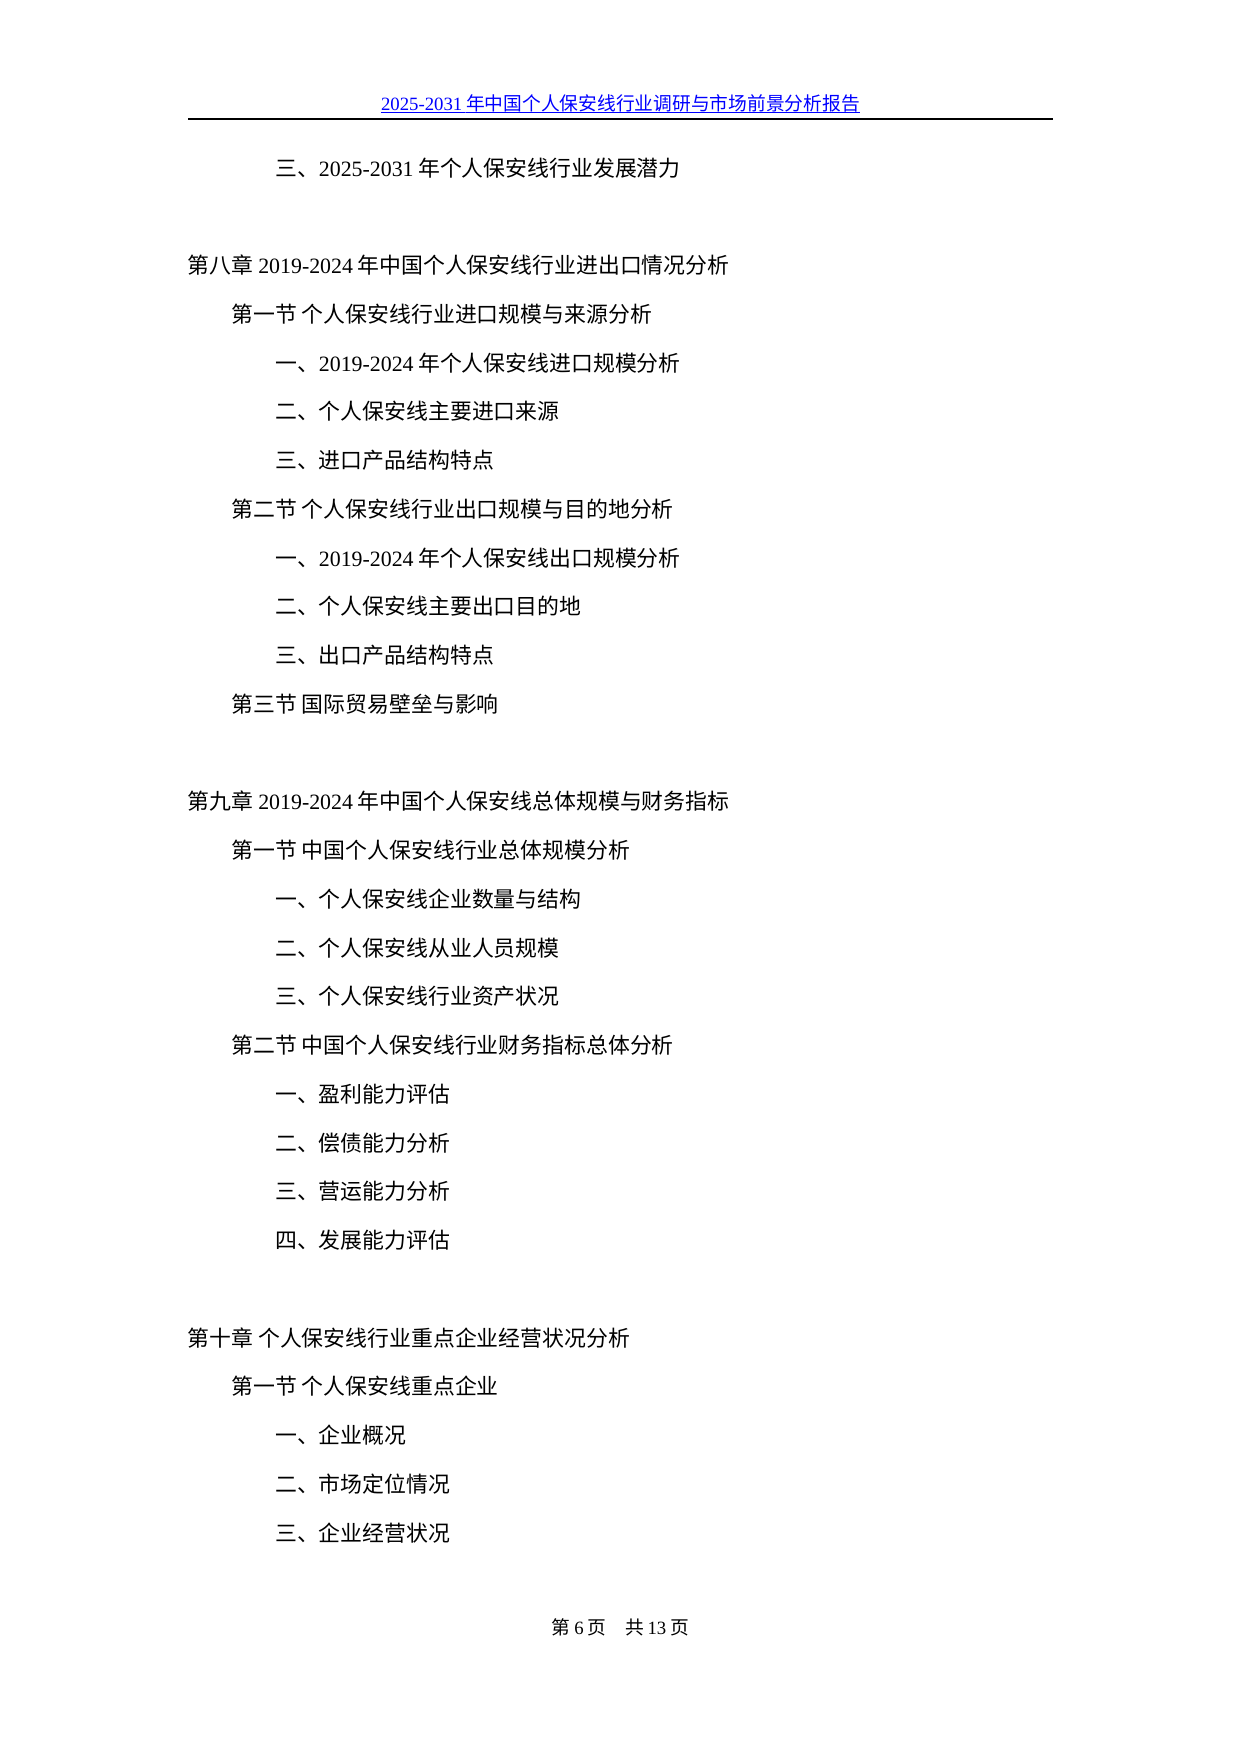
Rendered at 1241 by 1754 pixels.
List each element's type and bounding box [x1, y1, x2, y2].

text [187, 150, 1053, 1548]
